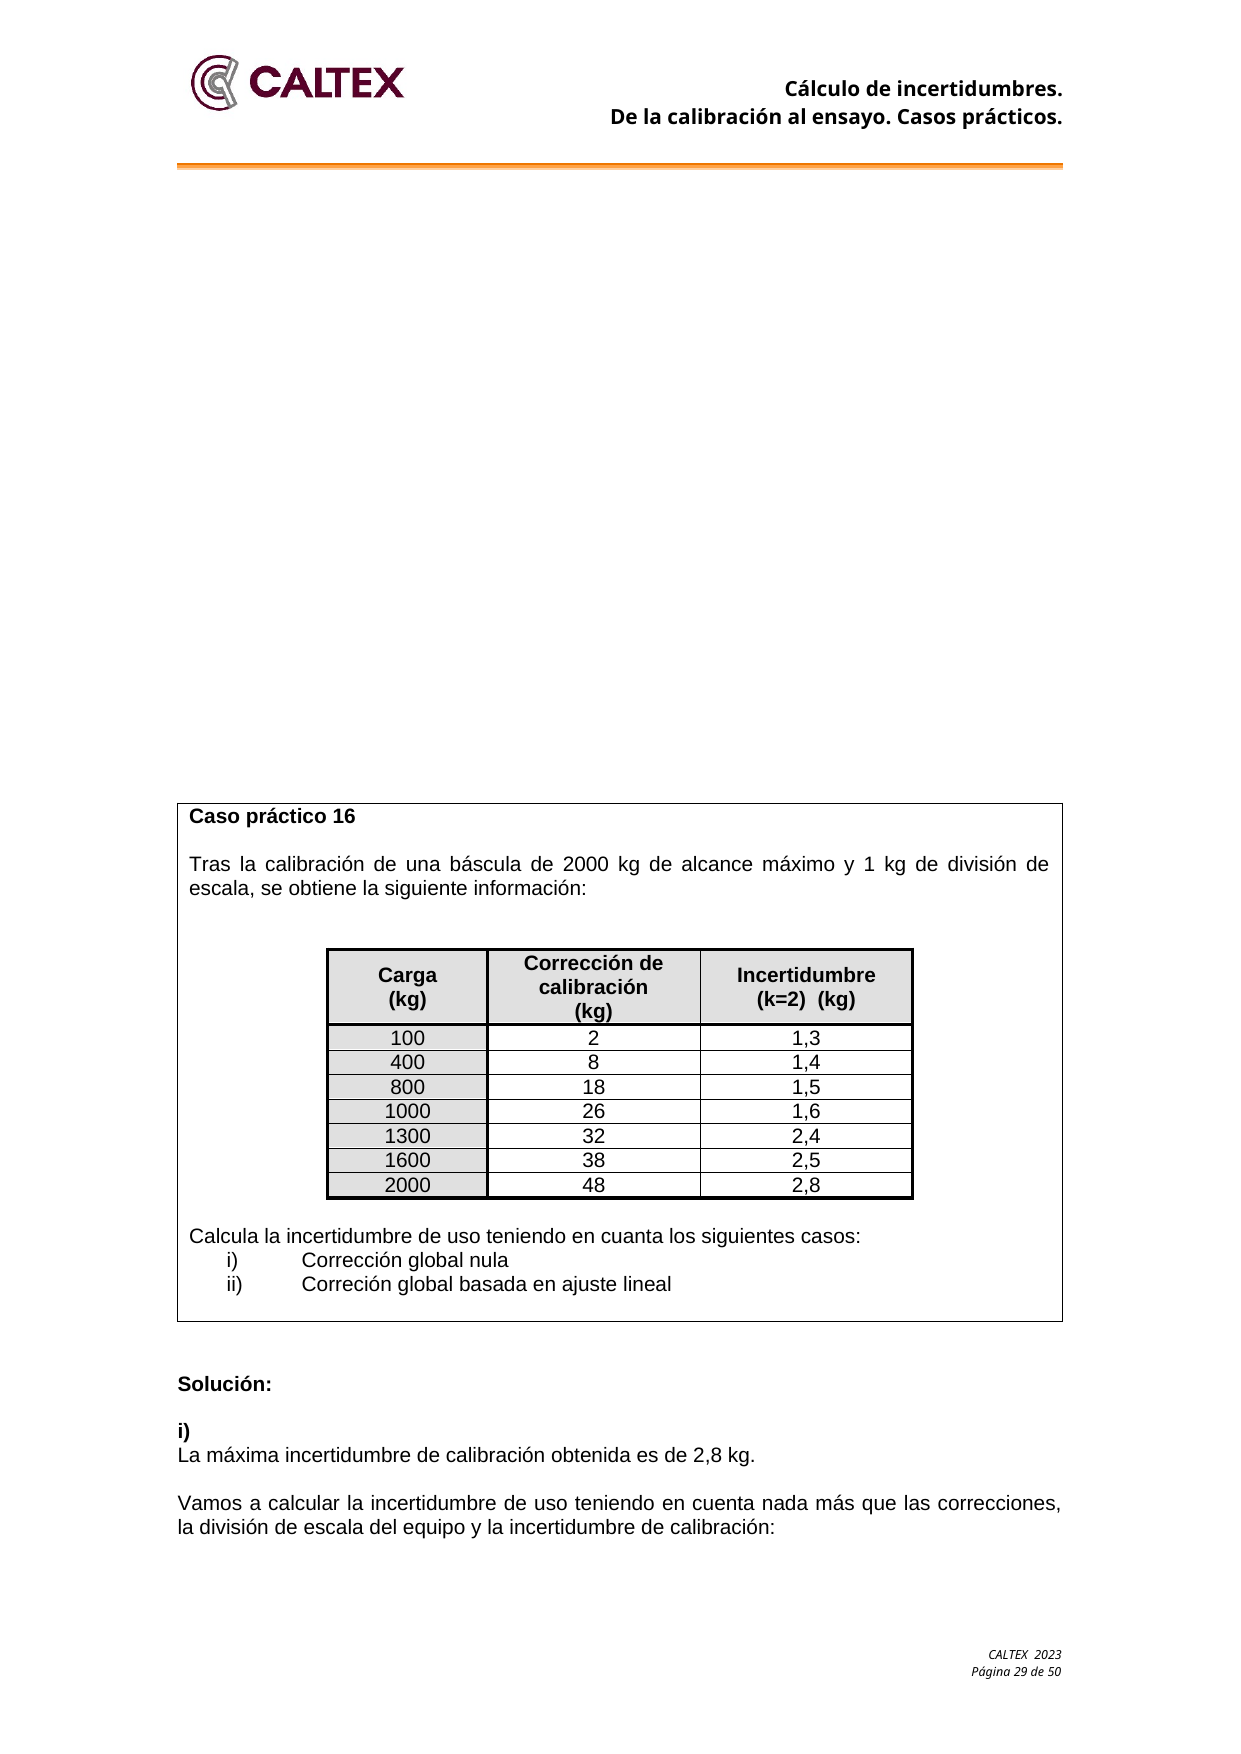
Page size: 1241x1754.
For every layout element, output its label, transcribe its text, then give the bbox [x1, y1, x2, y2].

text La máxima incertidumbre de calibración obtenida es de . [177, 1443, 1063, 1467]
text i) [177, 1419, 1063, 1443]
picture [163, 38, 432, 127]
text Solución: [177, 1371, 1063, 1395]
text Vamos a calcular la incertidumbre de uso teniendo en cuenta nada más que las correcciones, la división de escala del equipo y la incertidumbre de calibración: [177, 1491, 1063, 1539]
table_header Caso práctico 16 Tras la calibración de una báscula de de alcance máximo y de división de escala, se obtiene la siguiente información: Calcula la incertidumbre de uso teniendo en cuanta los siguientes casos: Corrección global nula Correción global basada en ajuste lineal [178, 804, 1062, 1321]
